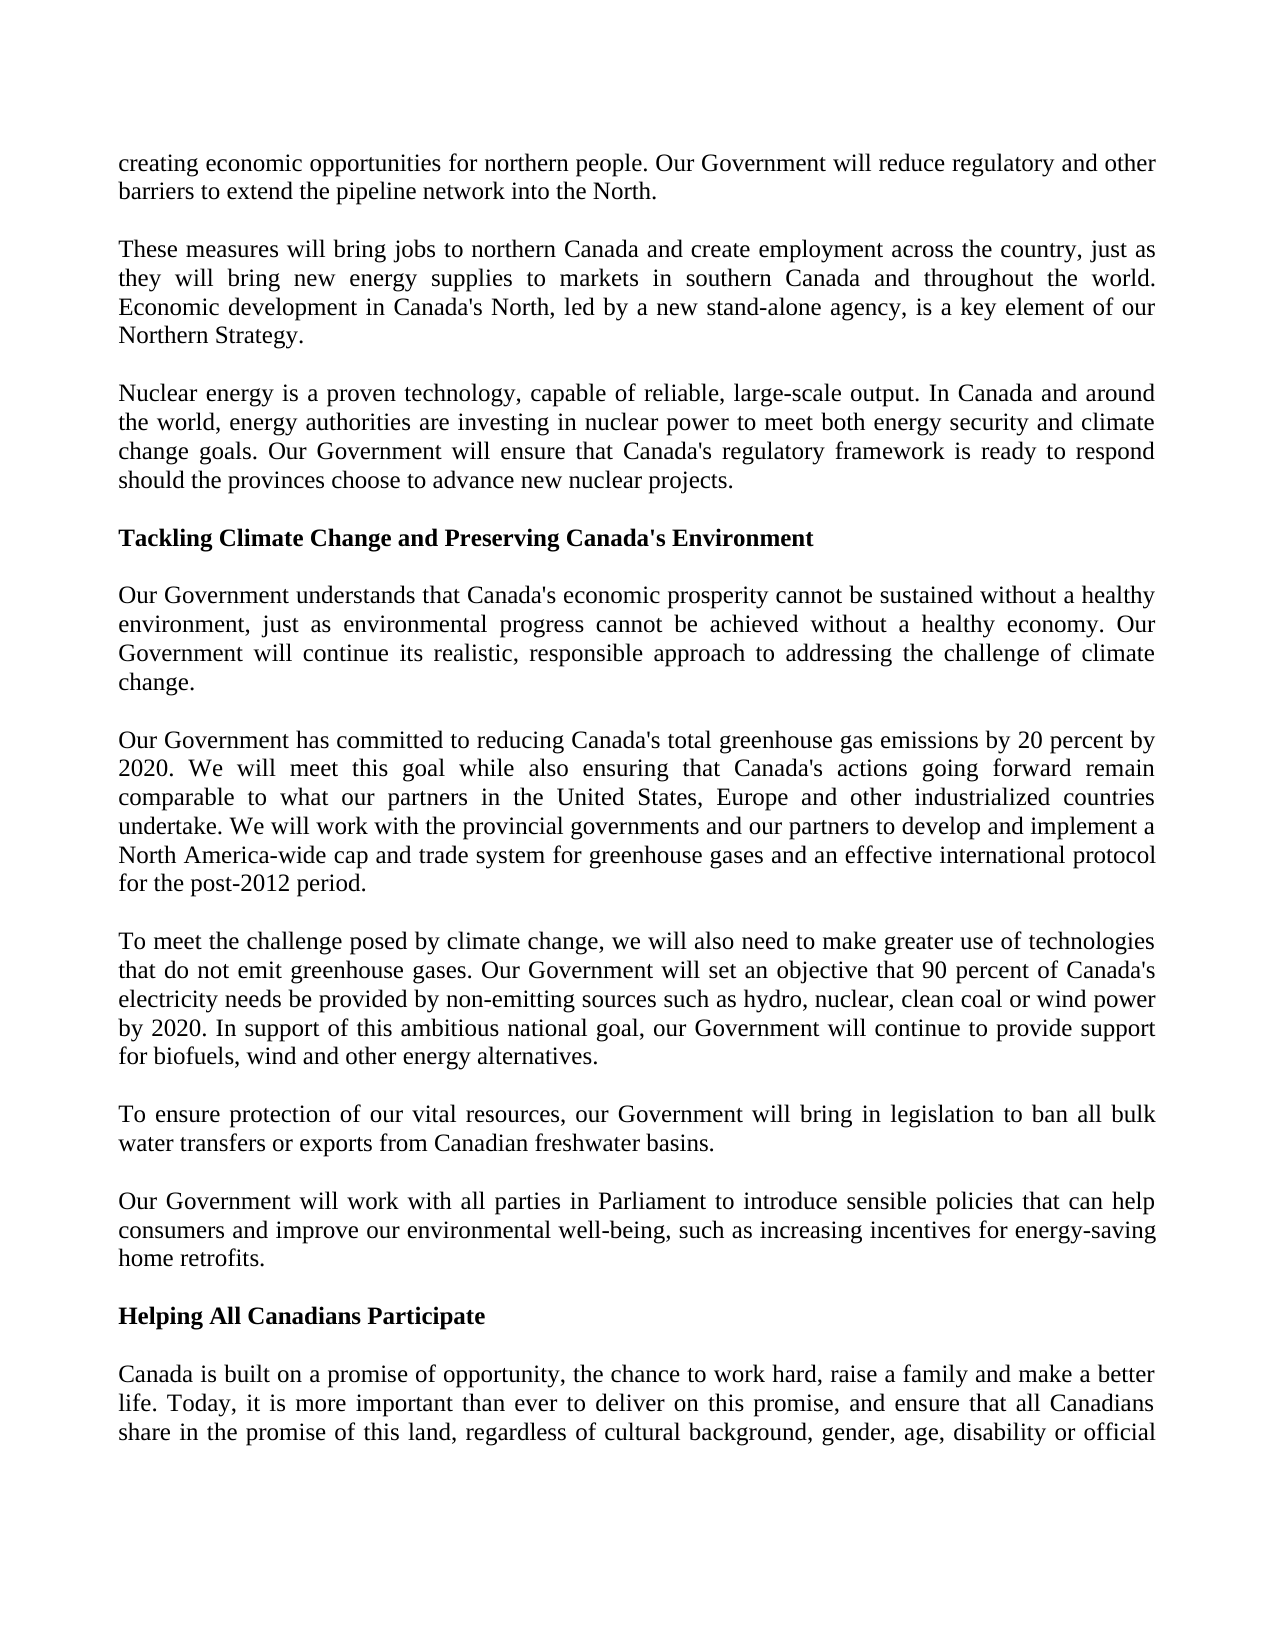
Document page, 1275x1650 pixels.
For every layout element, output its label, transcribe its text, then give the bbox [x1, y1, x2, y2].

text Helping All Canadians Participate [118, 1301, 1157, 1330]
text To meet the challenge posed by climate change, we will also need to make greater use of technologies that do not emit greenhouse gases. Our Government will set an objective that 90 percent of Canada's electricity needs be provided by non-emitting sources such as hydro, nuclear, clean coal or wind power by 2020. In support of this ambitious national goal, our Government will continue to provide support for biofuels, wind and other energy alternatives. [118, 926, 1157, 1070]
text Our Government understands that Canada's economic prosperity cannot be sustained without a healthy environment, just as environmental progress cannot be achieved without a healthy economy. Our Government will continue its realistic, responsible approach to addressing the challenge of climate change. [118, 581, 1157, 696]
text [118, 148, 1157, 205]
text These measures will bring jobs to northern Canada and create employment across the country, just as they will bring new energy supplies to markets in southern Canada and throughout the world. Economic development in Canada's North, led by a new stand-alone agency, is a key element of our Northern Strategy. [118, 234, 1157, 349]
text Nuclear energy is a proven technology, capable of reliable, large-scale output. In Canada and around the world, energy authorities are investing in nuclear power to meet both energy security and climate change goals. Our Government will ensure that Canada's regulatory framework is ready to respond should the provinces choose to advance new nuclear projects. [118, 378, 1157, 493]
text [118, 1359, 1157, 1446]
text Our Government will work with all parties in Parliament to introduce sensible policies that can help consumers and improve our environmental well-being, such as increasing incentives for energy-saving home retrofits. [118, 1186, 1157, 1272]
text Our Government has committed to reducing Canada's total greenhouse gas emissions by 20 percent by 2020. We will meet this goal while also ensuring that Canada's actions going forward remain comparable to what our partners in the United States, Europe and other industrialized countries undertake. We will work with the provincial governments and our partners to develop and implement a North America-wide cap and trade system for greenhouse gases and an effective international protocol for the post-2012 period. [118, 725, 1157, 897]
text Tackling Climate Change and Preserving Canada's Environment [118, 523, 1157, 551]
text To ensure protection of our vital resources, our Government will bring in legislation to ban all bulk water transfers or exports from Canadian freshwater basins. [118, 1099, 1157, 1157]
